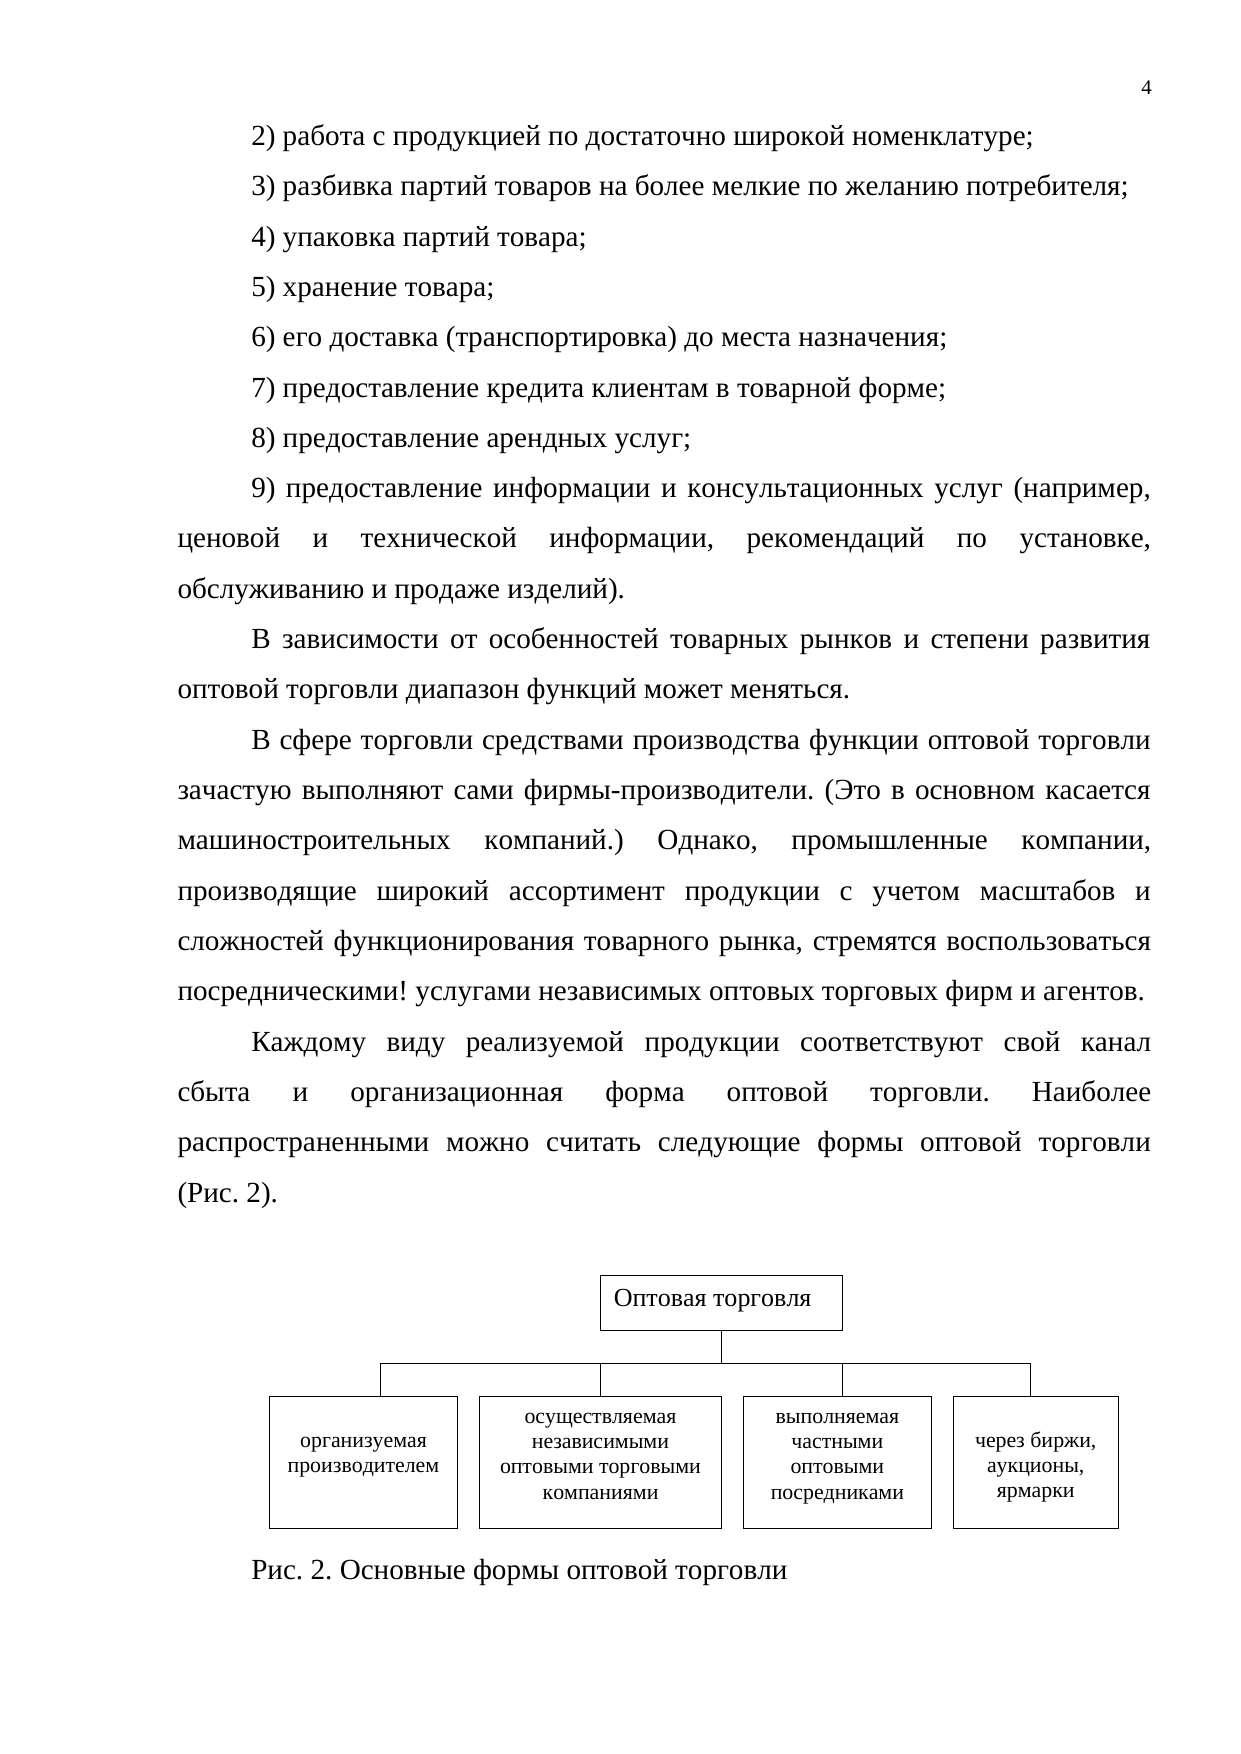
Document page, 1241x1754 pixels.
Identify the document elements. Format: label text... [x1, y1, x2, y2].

text 8) предоставление арендных услуг; [177, 420, 1152, 453]
text В сфере торговли средствами производства функции оптовой торговли зачастую выполняют сами фирмы-производители. (Это в основном касается машиностроительных компаний.) Однако, промышленные компании, производящие широкий ассортимент продукции с учетом масштабов и сложностей функционирования товарного рынка, стремятся воспользоваться посредническими! услугами независимых оптовых торговых фирм и агентов. [177, 722, 1152, 1007]
text 7) предоставление кредита клиентам в товарной форме; [177, 370, 1152, 403]
text 2) работа с продукцией по достаточно широкой номенклатуре; [177, 118, 1152, 152]
text 5) хранение товара; [177, 269, 1152, 303]
text 4) упаковка партий товара; [177, 219, 1152, 252]
text 3) разбивка партий товаров на более мелкие по желанию потребителя; [177, 168, 1152, 202]
text 9) предоставление информации и консультационных услуг (например, ценовой и технической информации, рекомендаций по установке, обслуживанию и продаже изделий). [177, 470, 1152, 604]
text Рис. 2. Основные формы оптовой торговли [177, 1552, 1152, 1585]
text 6) его доставка (транспортировка) до места назначения; [177, 319, 1152, 353]
text Каждому виду реализуемой продукции соответствуют свой канал сбыта и организационная форма оптовой торговли. Наиболее распространенными можно считать следующие формы оптовой торговли (Рис. 2). [177, 1024, 1152, 1208]
text В зависимости от особенностей товарных рынков и степени развития оптовой торговли диапазон функций может меняться. [177, 621, 1152, 705]
